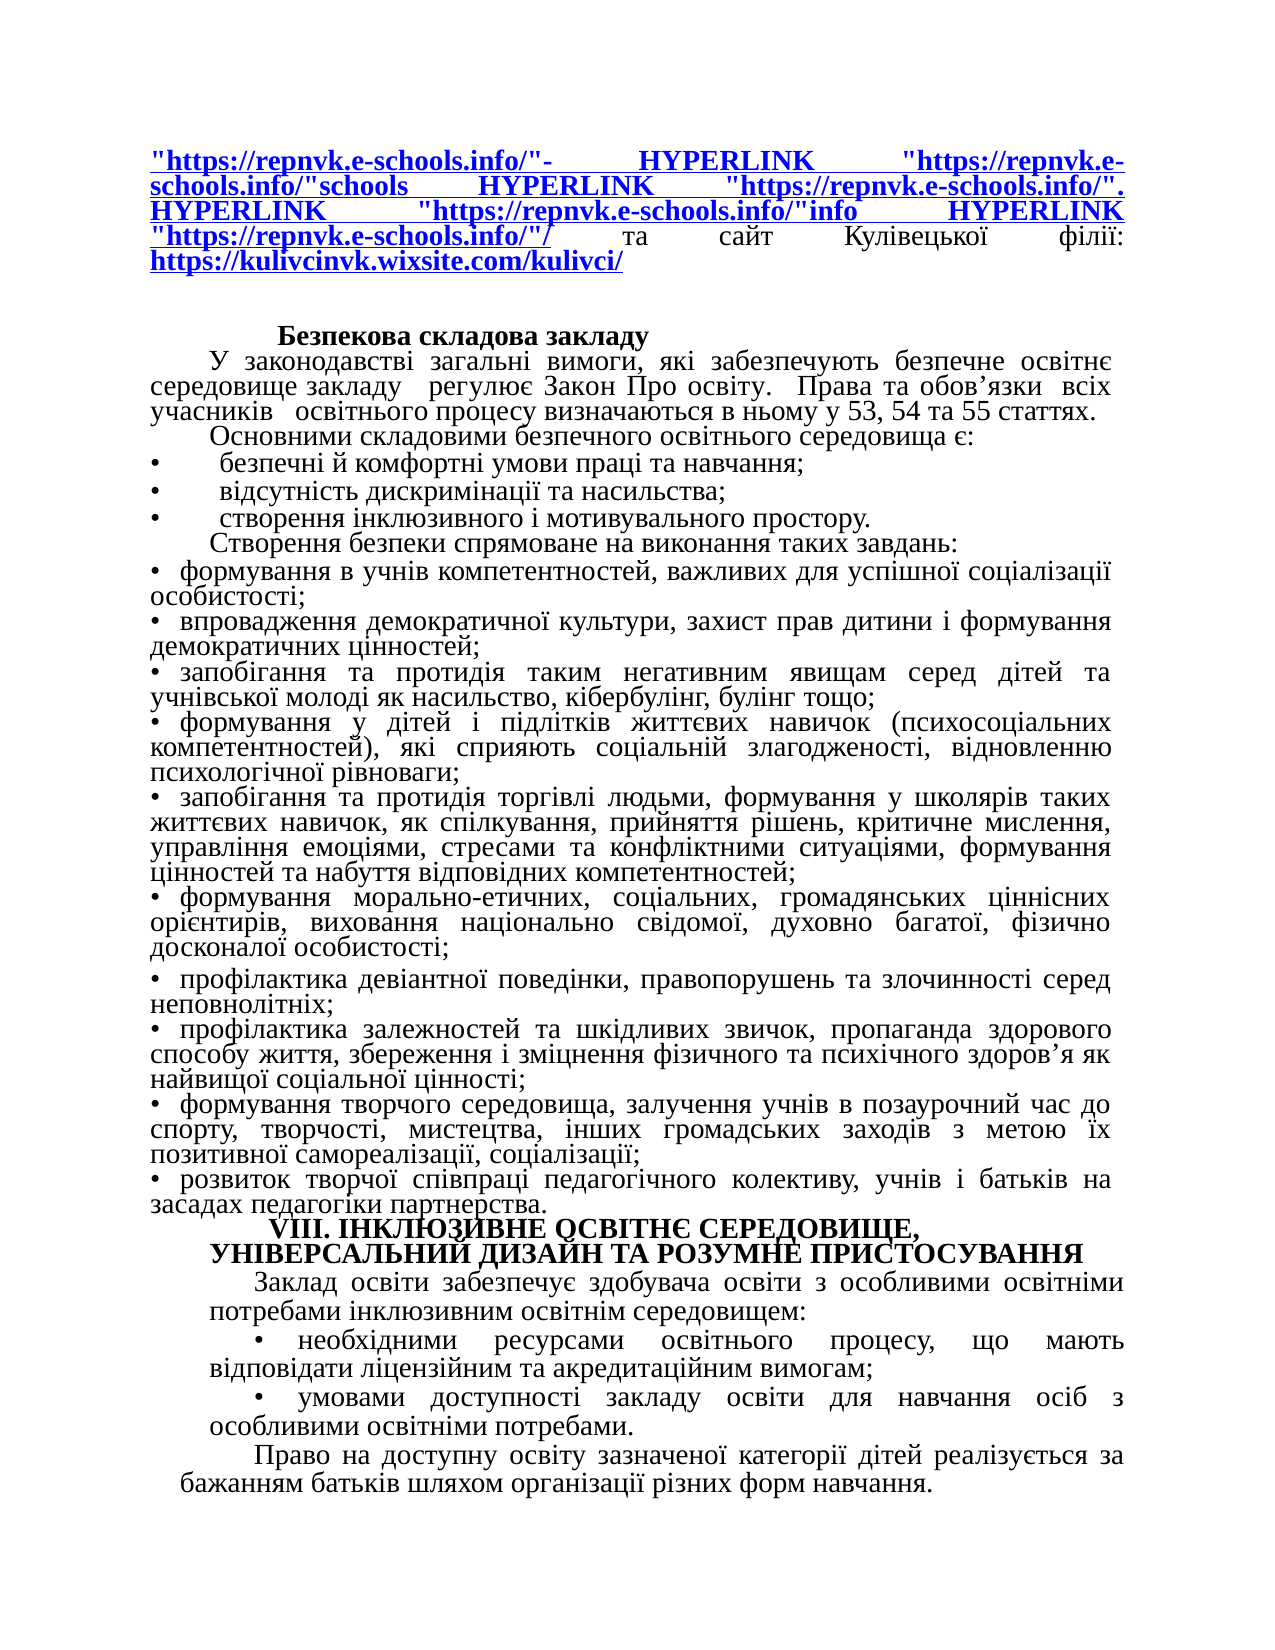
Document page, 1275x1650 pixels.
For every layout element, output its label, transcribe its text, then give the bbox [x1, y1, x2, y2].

text VIII. Інклюзивне освітнє середовище, універсальний дизайн та розумне пристосування [209, 1219, 1125, 1269]
list профілактика девіантної поведінки, правопорушень та злочинності серед неповнолітніх; [150, 968, 1111, 1018]
text Заклад освіти забезпечує здобувача освіти з особливими освітніми потребами інклюзивним освітнім середовищем: [209, 1269, 1125, 1326]
list формування у дітей і підлітків життєвих навичок (психосоціальних компетентностей), які сприяють соціальній злагодженості, відновленню психологічної рівноваги; [150, 711, 1112, 786]
list необхідними ресурсами освітнього процесу, що мають відповідати ліцензійним та акредитаційним вимогам; [209, 1326, 1125, 1384]
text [150, 150, 1125, 172]
text Право на доступну освіту зазначеної категорії дітей реалізується за бажанням батьків шляхом організації різних форм навчання. [179, 1441, 1125, 1499]
text Створення безпеки спрямоване на виконання таких завдань: [150, 532, 1125, 557]
list формування морально-етичних, соціальних, громадянських ціннісних орієнтирів, виховання національно свідомої, духовно багатої, фізично досконалої особистості; [150, 886, 1111, 961]
list впровадження демократичної культури, захист прав дитини і формування демократичних цінностей; [150, 610, 1112, 660]
list створення інклюзивного і мотивувального простору. [150, 507, 1125, 532]
list відсутність дискримінації та насильства; [150, 480, 1125, 505]
text Безпекова складова закладу [277, 325, 1125, 350]
text Основними складовими безпечного освітнього середовища є: [150, 425, 1125, 450]
list розвиток творчої співпраці педагогічного колективу, учнів і батьків на засадах педагогіки партнерства. [150, 1169, 1112, 1219]
list умовами доступності закладу освіти для навчання осіб з особливими освітніми потребами. [209, 1384, 1125, 1441]
text У законодавстві загальні вимоги, які забезпечують безпечне освітнє середовище закладу регулює Закон Про освіту. Права та обов’язки всіх учасників освітнього процесу визначаються в ньому у 53, 54 та 55 статтях. [150, 350, 1111, 425]
list безпечні й комфортні умови праці та навчання; [411, 452, 1125, 477]
list запобігання та протидія таким негативним явищам серед дітей та учнівської молоді як насильство, кібербулінг, булінг тощо; [150, 661, 1111, 711]
list профілактика залежностей та шкідливих звичок, пропаганда здорового способу життя, збереження і зміцнення фізичного та психічного здоров’я як найвищої соціальної цінності; [150, 1019, 1112, 1094]
list запобігання та протидія торгівлі людьми, формування у школярів таких життєвих навичок, як спілкування, прийняття рішень, критичне мислення, управління емоціями, стресами та конфліктними ситуаціями, формування цінностей та набуття відповідних компетентностей; [150, 786, 1111, 886]
list формування творчого середовища, залучення учнів в позаурочний час до спорту, творчості, мистецтва, інших громадських заходів з метою їх позитивної самореалізації, соціалізації; [150, 1094, 1112, 1169]
list формування в учнів компетентностей, важливих для успішної соціалізації особистості; [150, 560, 1111, 610]
list безпечні й комфортні умови праці та навчання; [150, 452, 408, 477]
